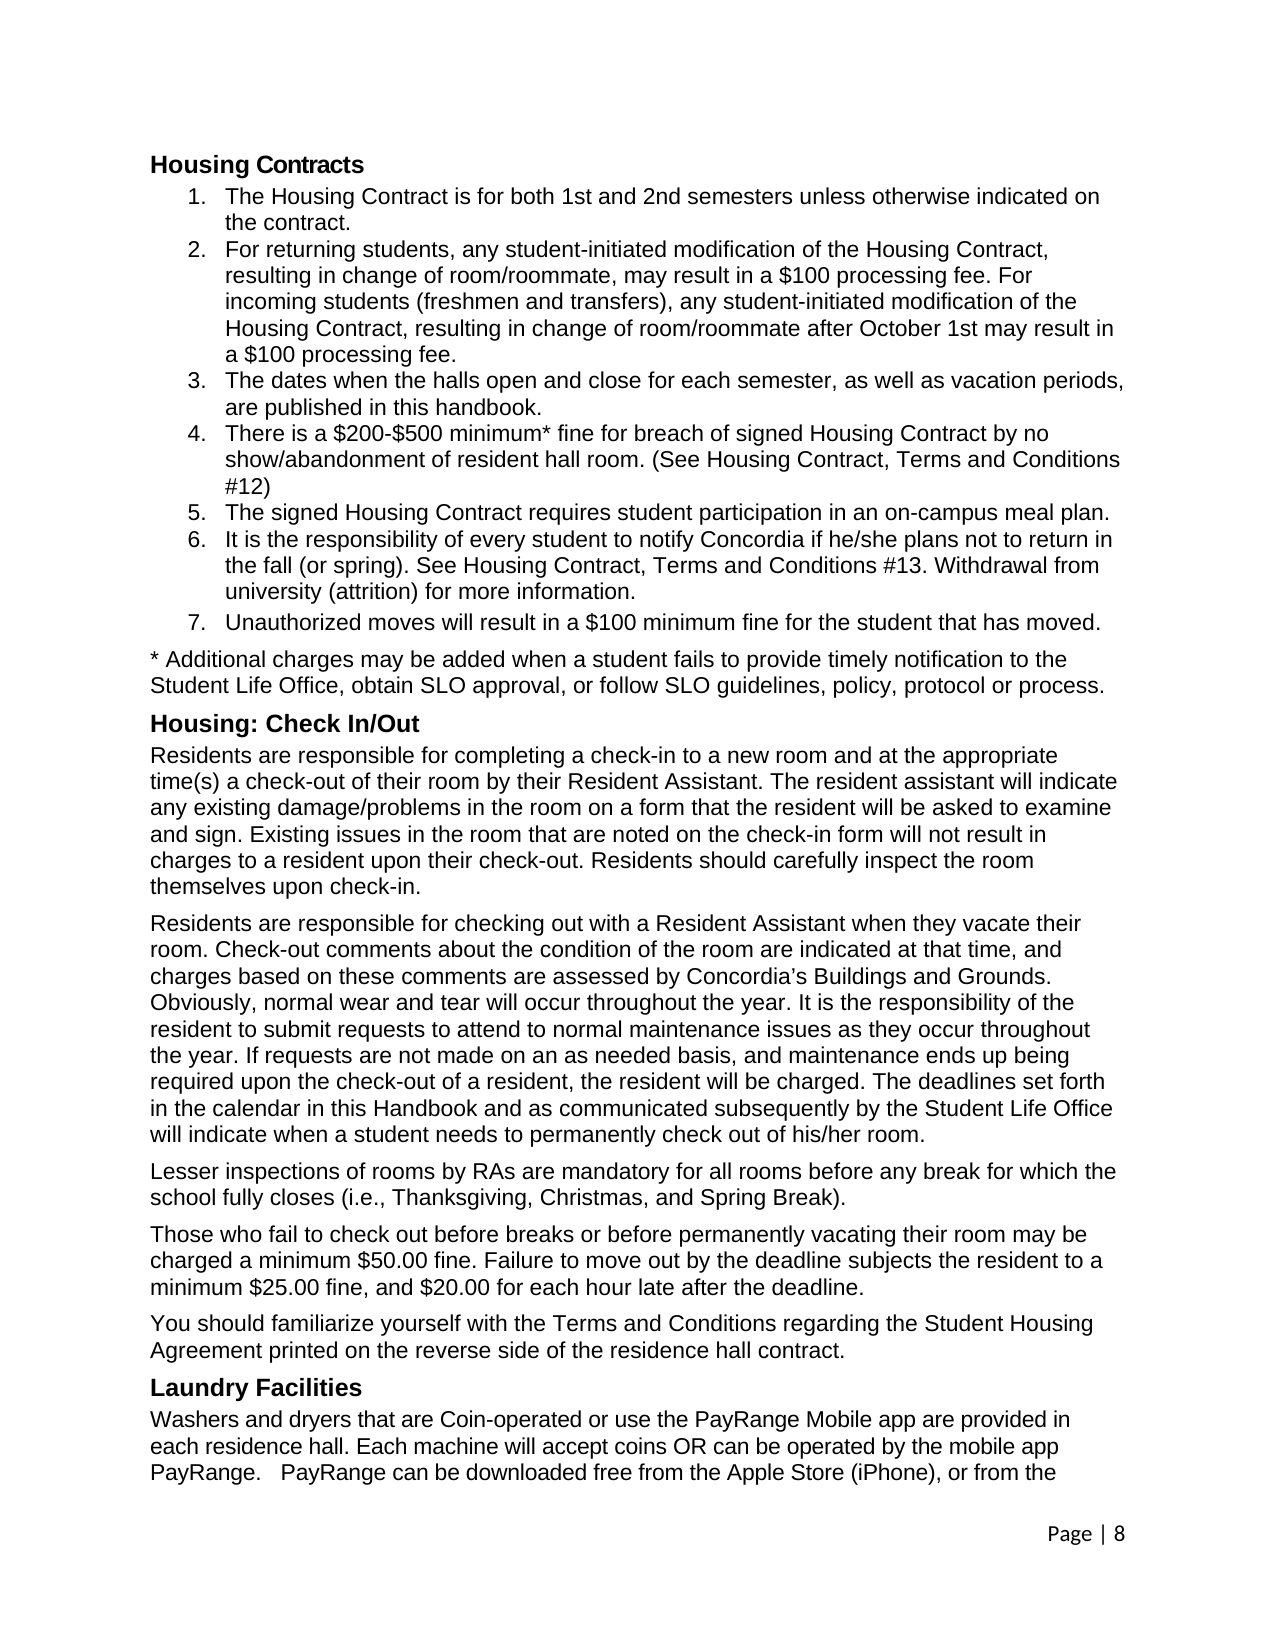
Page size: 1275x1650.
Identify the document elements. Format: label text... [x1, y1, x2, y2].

subtitle Housing: Check In/Out [150, 709, 1125, 737]
text Lesser inspections of rooms by RAs are mandatory for all rooms before any break for which the school fully closes (i.e., Thanksgiving, Christmas, and Spring Break). [150, 1158, 1125, 1210]
list For returning students, any student-initiated modification of the Housing Contract, resulting in change of room/roommate, may result in a $100 processing fee. For incoming students (freshmen and transfers), any student-initiated modification of the Housing Contract, resulting in change of room/roommate after October 1st may result in a $100 processing fee. [187, 236, 1125, 367]
list The dates when the halls open and close for each semester, as well as vacation periods, are published in this handbook. [187, 367, 1125, 420]
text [150, 1406, 1125, 1485]
text You should familiarize yourself with the Terms and Conditions regarding the Student Housing Agreement printed on the reverse side of the residence hall contract. [150, 1310, 1125, 1363]
subtitle Laundry Facilities [150, 1373, 1125, 1402]
text Residents are responsible for completing a check-in to a new room and at the appropriate time(s) a check-out of their room by their Resident Assistant. The resident assistant will indicate any existing damage/problems in the room on a form that the resident will be asked to examine and sign. Existing issues in the room that are noted on the check-in form will not result in charges to a resident upon their check-out. Residents should carefully inspect the room themselves upon check-in. [150, 742, 1125, 900]
text * Additional charges may be added when a student fails to provide timely notification to the Student Life Office, obtain SLO approval, or follow SLO guidelines, policy, protocol or process. [150, 646, 1125, 698]
list The Housing Contract is for both 1st and 2nd semesters unless otherwise indicated on the contract. [187, 183, 1125, 236]
text Those who fail to check out before breaks or before permanently vacating their room may be charged a minimum $50.00 fine. Failure to move out by the deadline subjects the resident to a minimum $25.00 fine, and $20.00 for each hour late after the deadline. [150, 1221, 1125, 1300]
list Unauthorized moves will result in a $100 minimum fine for the student that has moved. [187, 609, 1125, 635]
text Residents are responsible for checking out with a Resident Assistant when they vacate their room. Check-out comments about the condition of the room are indicated at that time, and charges based on these comments are assessed by Concordia’s Buildings and Grounds. Obviously, normal wear and tear will occur throughout the year. It is the responsibility of the resident to submit requests to attend to normal maintenance issues as they occur throughout the year. If requests are not made on an as needed basis, and maintenance ends up being required upon the check-out of a resident, the resident will be charged. The deadlines set forth in the calendar in this Handbook and as communicated subsequently by the Student Life Office will indicate when a student needs to permanently check out of his/her room. [150, 910, 1125, 1147]
subtitle Housing Contracts [150, 150, 1125, 179]
list There is a $200-$500 minimum* fine for breach of signed Housing Contract by no show/abandonment of resident hall room. (See Housing Contract, Terms and Conditions #12) [187, 420, 1125, 499]
list It is the responsibility of every student to notify Concordia if he/she plans not to return in the fall (or spring). See Housing Contract, Terms and Conditions #13. Withdrawal from university (attrition) for more information. [187, 526, 1125, 604]
list The signed Housing Contract requires student participation in an on-campus meal plan. [187, 499, 1125, 526]
